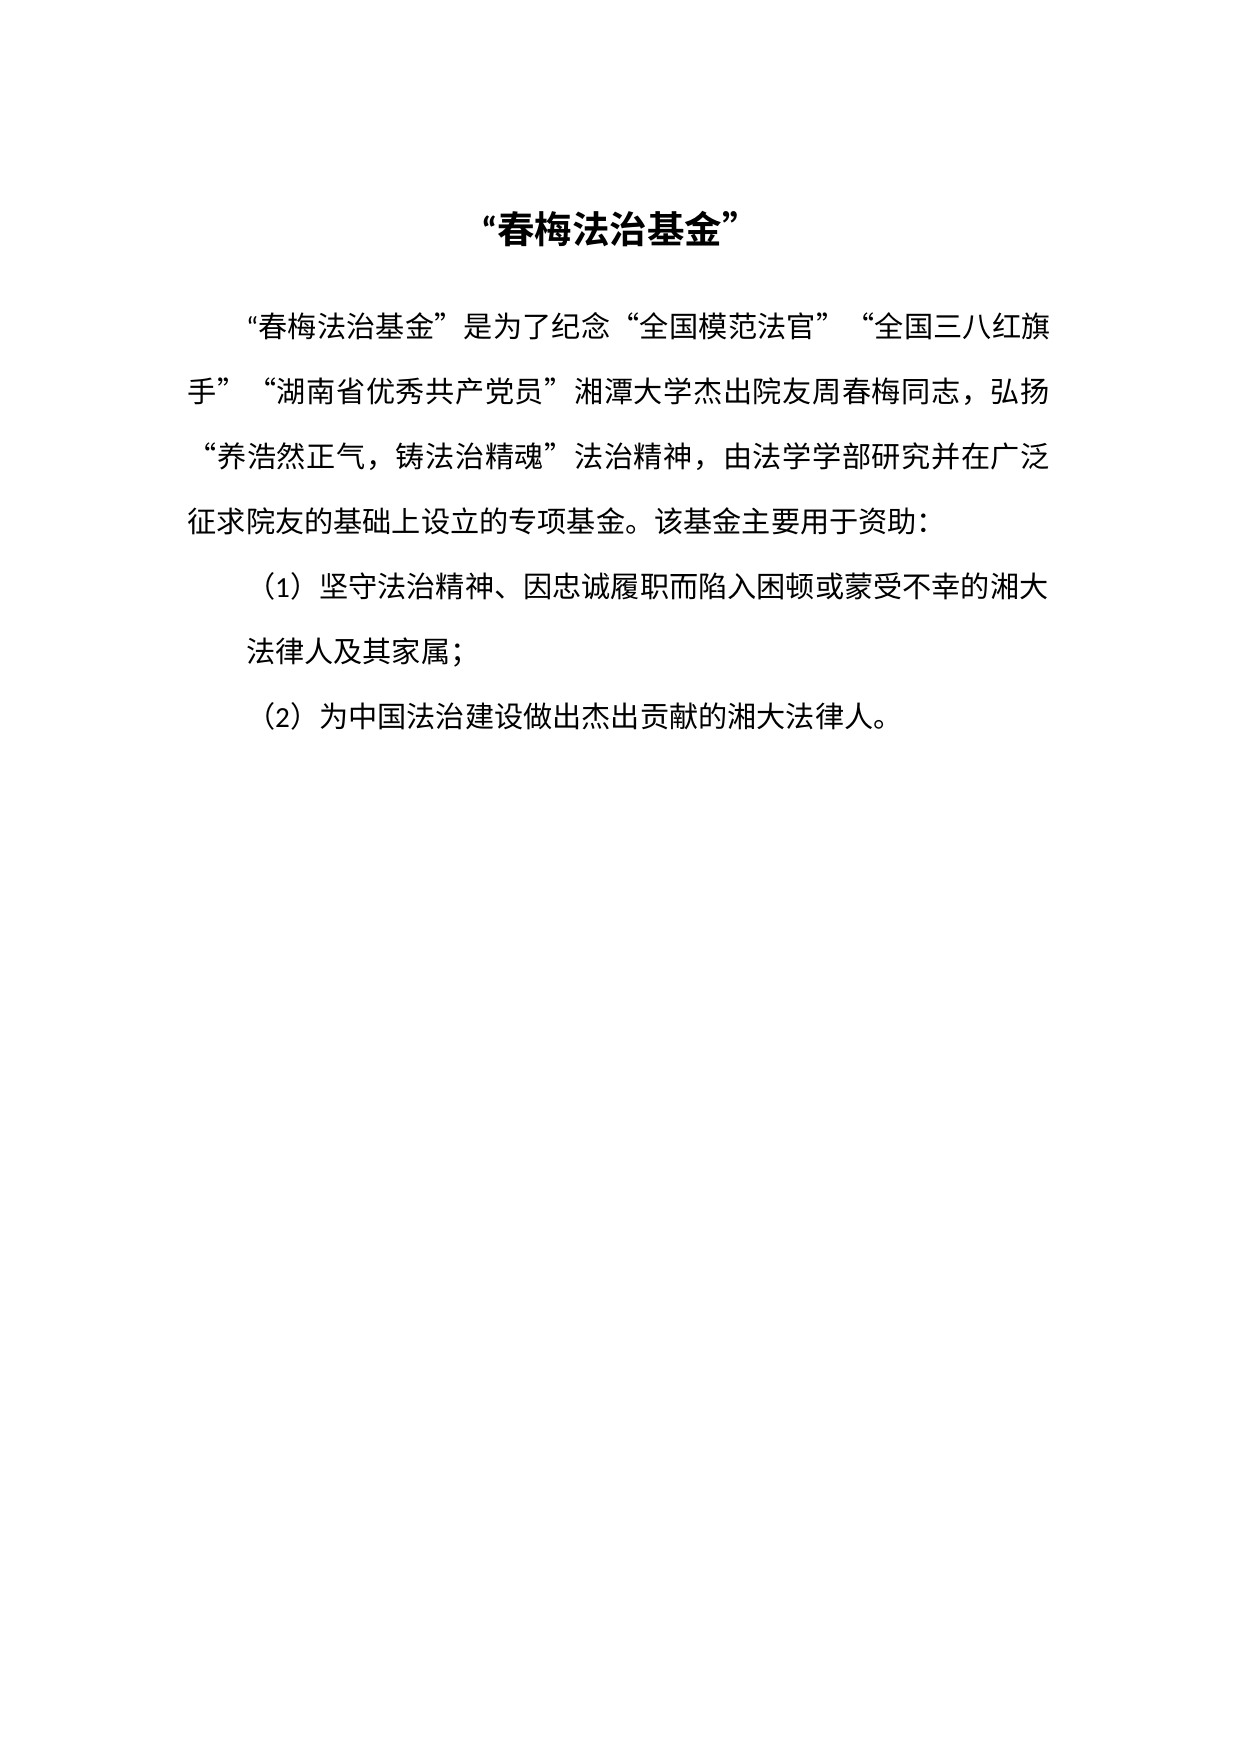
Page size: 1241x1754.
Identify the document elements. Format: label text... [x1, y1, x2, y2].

text （1）坚守法治精神、因忠诚履职而陷入困顿或蒙受不幸的湘大 [187, 552, 1053, 617]
text “春梅法治基金”是为了纪念“全国模范法官”“全国三八红旗手”“湖南省优秀共产党员”湘潭大学杰出院友周春梅同志，弘扬“养浩然正气，铸法治精魂”法治精神，由法学学部研究并在广泛征求院友的基础上设立的专项基金。该基金主要用于资助： [187, 292, 1053, 552]
text （2）为中国法治建设做出杰出贡献的湘大法律人。 [187, 682, 1053, 747]
text 法律人及其家属； [187, 617, 1053, 682]
text “春梅法治基金” [187, 194, 1053, 259]
